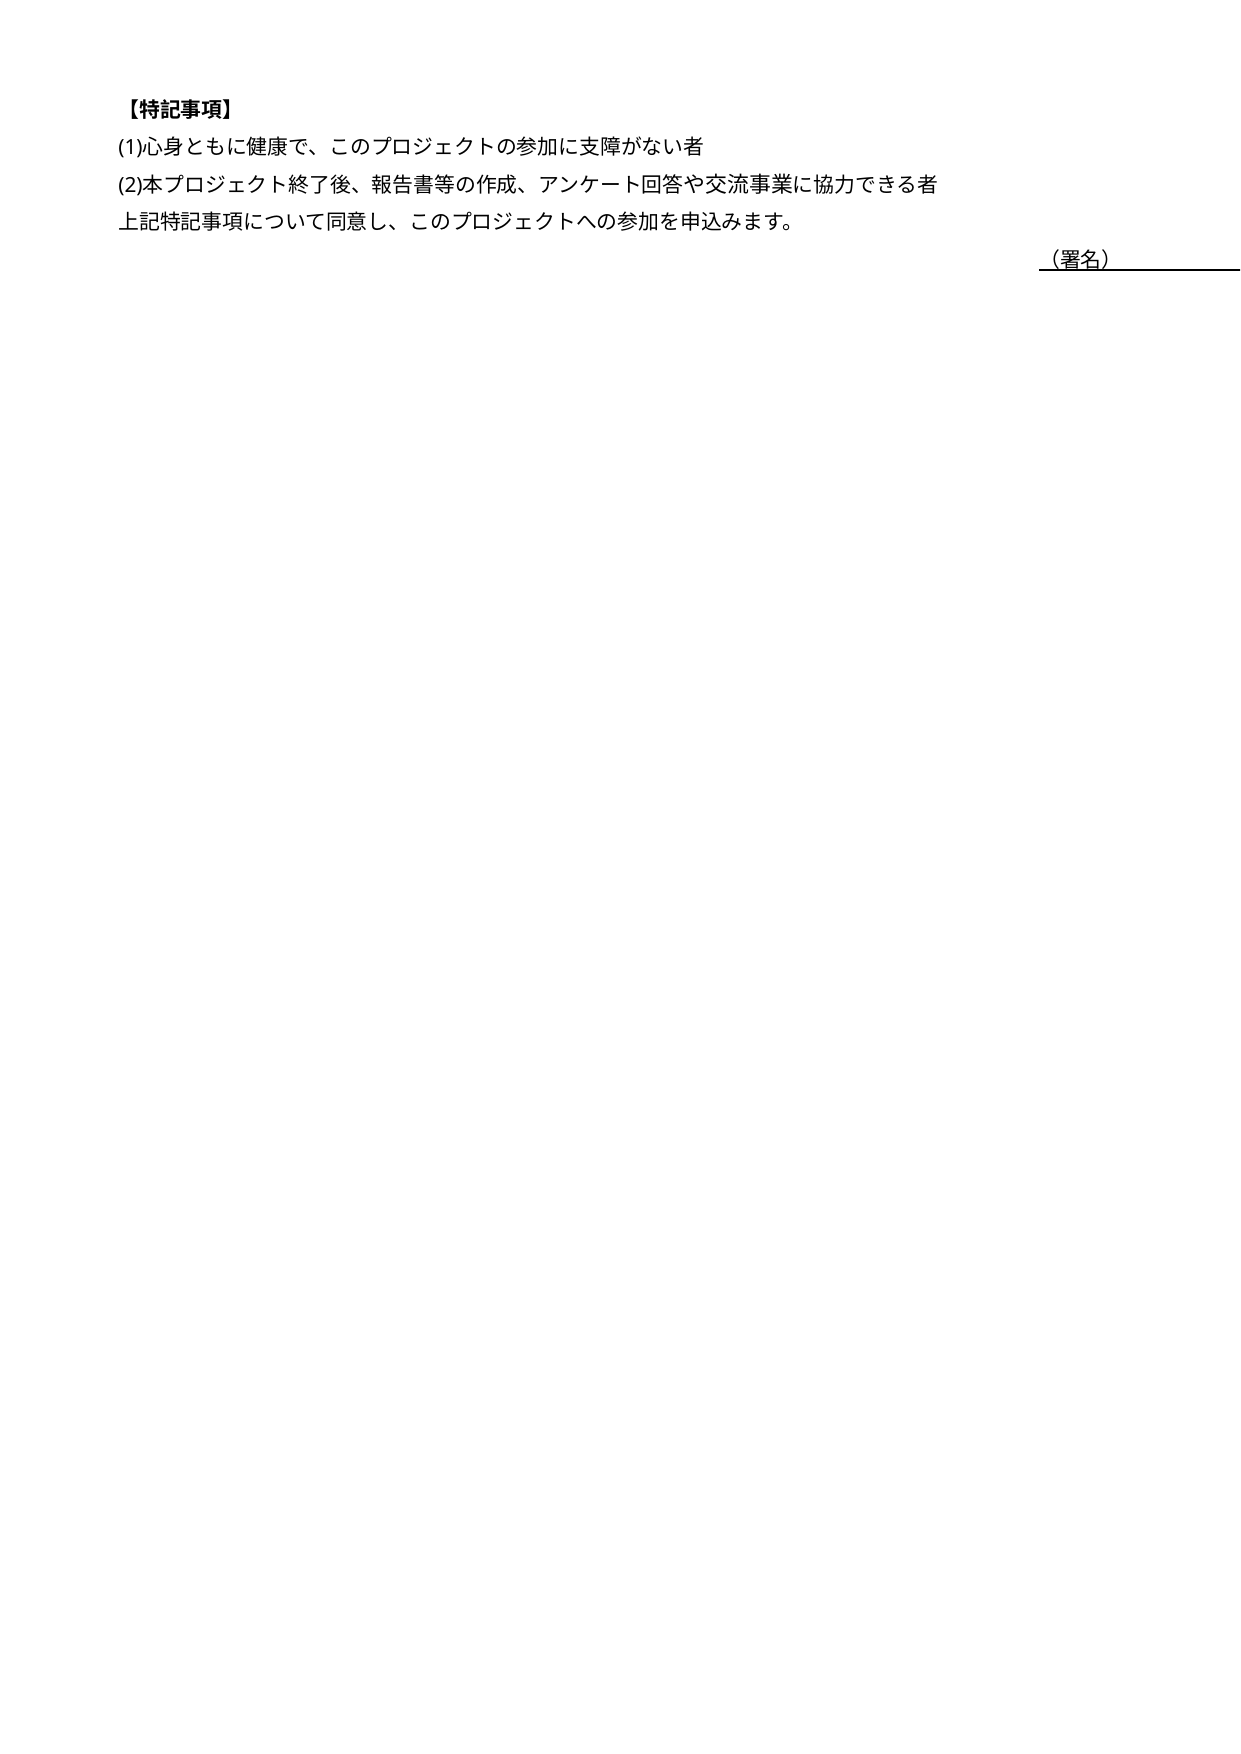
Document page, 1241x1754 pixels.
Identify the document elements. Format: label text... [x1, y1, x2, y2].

text 上記特記事項について同意し、このプロジェクトへの参加を申込みます。 [118, 202, 1122, 239]
text 【特記事項】 [118, 89, 1122, 127]
text （署名） [118, 239, 1122, 277]
text (1)心身ともに健康で、このプロジェクトの参加に支障がない者 [118, 127, 1122, 164]
text (2)本プロジェクト終了後、報告書等の作成、アンケート回答や交流事業に協力できる者 [118, 164, 1122, 202]
